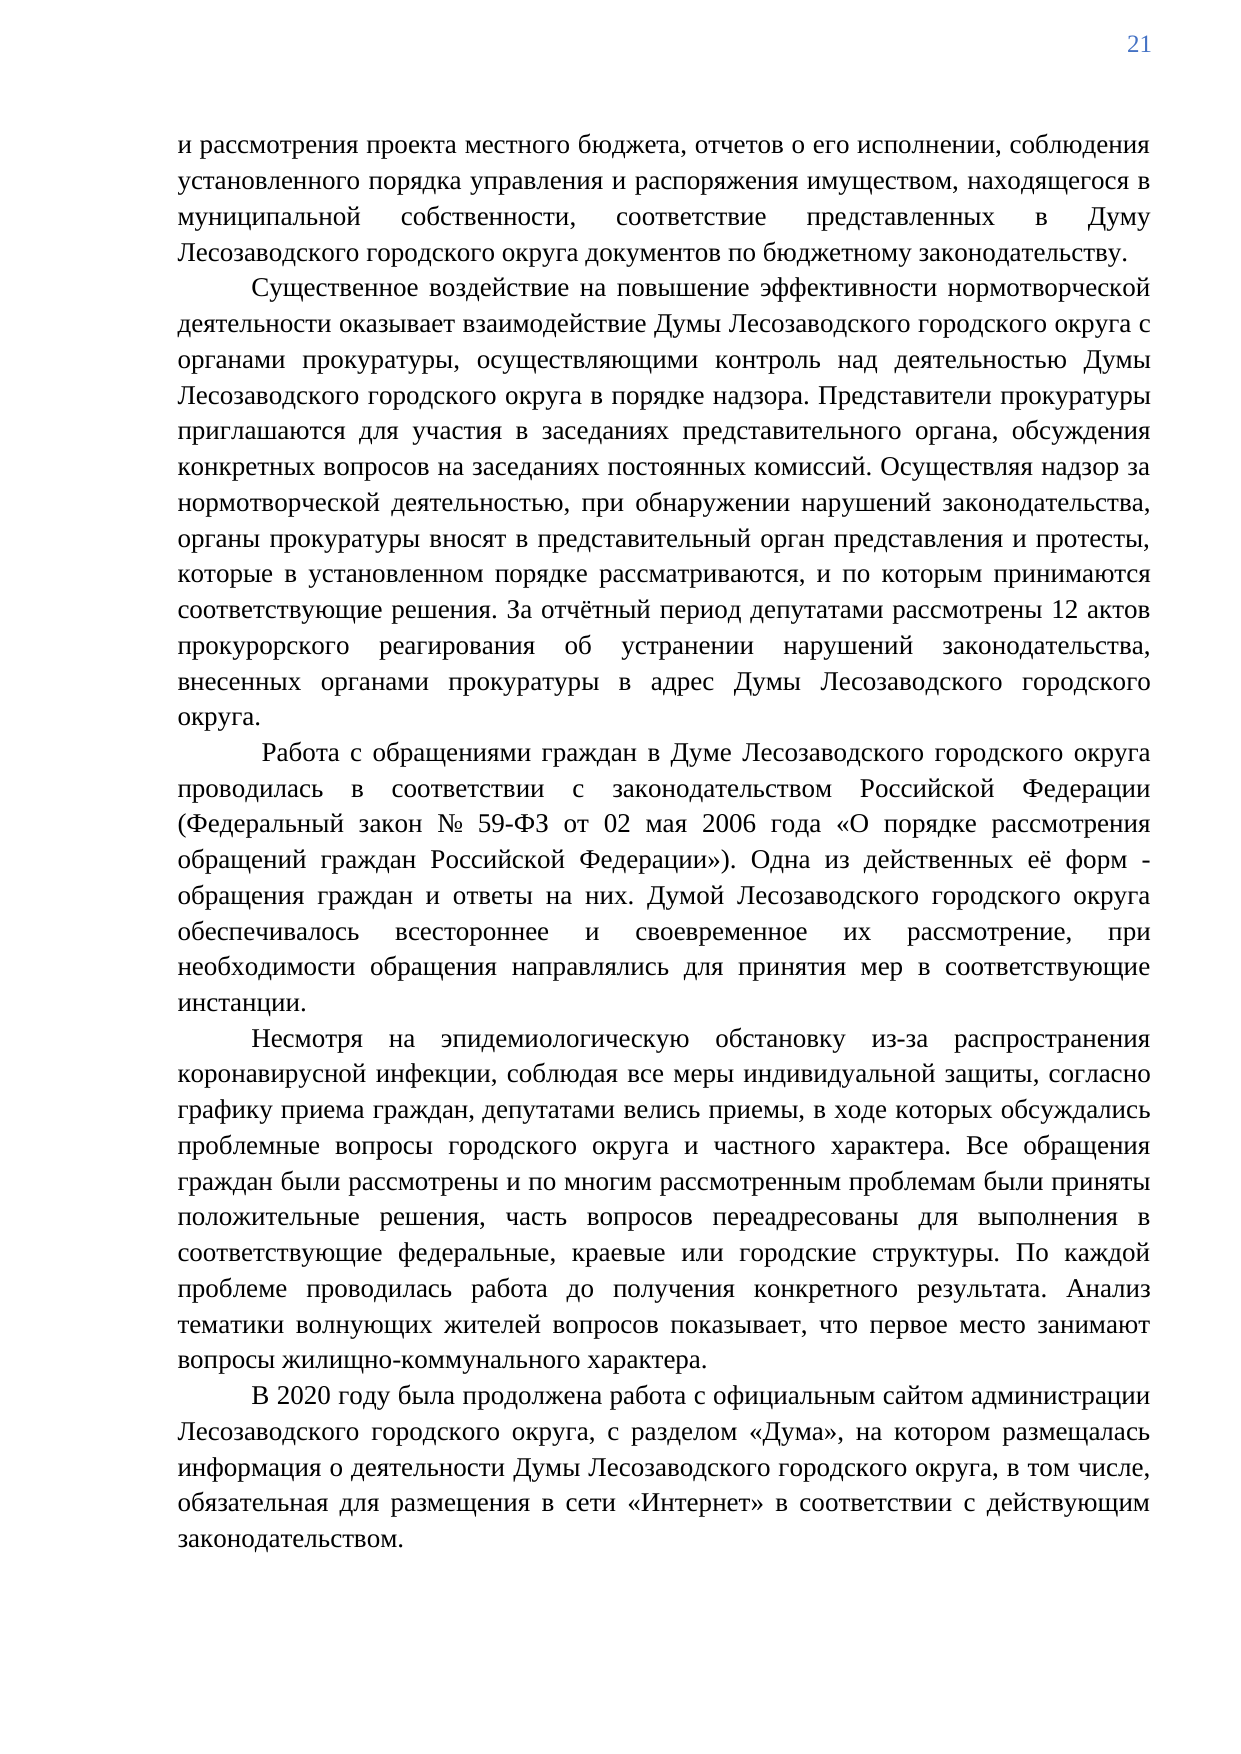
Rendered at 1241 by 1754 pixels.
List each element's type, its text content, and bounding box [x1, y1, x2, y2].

text Несмотря на эпидемиологическую обстановку из-за распространения коронавирусной инфекции, соблюдая все меры индивидуальной защиты, согласно графику приема граждан, депутатами велись приемы, в ходе которых обсуждались проблемные вопросы городского округа и частного характера. Все обращения граждан были рассмотрены и по многим рассмотренным проблемам были приняты положительные решения, часть вопросов переадресованы для выполнения в соответствующие федеральные, краевые или городские структуры. По каждой проблеме проводилась работа до получения конкретного результата. Анализ тематики волнующих жителей вопросов показывает, что первое место занимают вопросы жилищно-коммунального характера. [177, 1022, 1152, 1374]
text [177, 129, 1152, 267]
text Работа с обращениями граждан в Думе Лесозаводского городского округа проводилась в соответствии с законодательством Российской Федерации (Федеральный закон № 59-ФЗ от 02 мая 2006 года «О порядке рассмотрения обращений граждан Российской Федерации»). Одна из действенных её форм - обращения граждан и ответы на них. Думой Лесозаводского городского округа обеспечивалось всестороннее и своевременное их рассмотрение, при необходимости обращения направлялись для принятия мер в соответствующие инстанции. [177, 736, 1152, 1017]
text Существенное воздействие на повышение эффективности нормотворческой деятельности оказывает взаимодействие Думы Лесозаводского городского округа с органами прокуратуры, осуществляющими контроль над деятельностью Думы Лесозаводского городского округа в порядке надзора. Представители прокуратуры приглашаются для участия в заседаниях представительного органа, обсуждения конкретных вопросов на заседаниях постоянных комиссий. Осуществляя надзор за нормотворческой деятельностью, при обнаружении нарушений законодательства, органы прокуратуры вносят в представительный орган представления и протесты, которые в установленном порядке рассматриваются, и по которым принимаются соответствующие решения. За отчётный период депутатами рассмотрены 12 актов прокурорского реагирования об устранении нарушений законодательства, внесенных органами прокуратуры в адрес Думы Лесозаводского городского округа. [177, 272, 1152, 731]
text В 2020 году была продолжена работа с официальным сайтом администрации Лесозаводского городского округа, с разделом «Дума», на котором размещалась информация о деятельности Думы Лесозаводского городского округа, в том числе, обязательная для размещения в сети «Интернет» в соответствии с действующим законодательством. [177, 1379, 1152, 1553]
